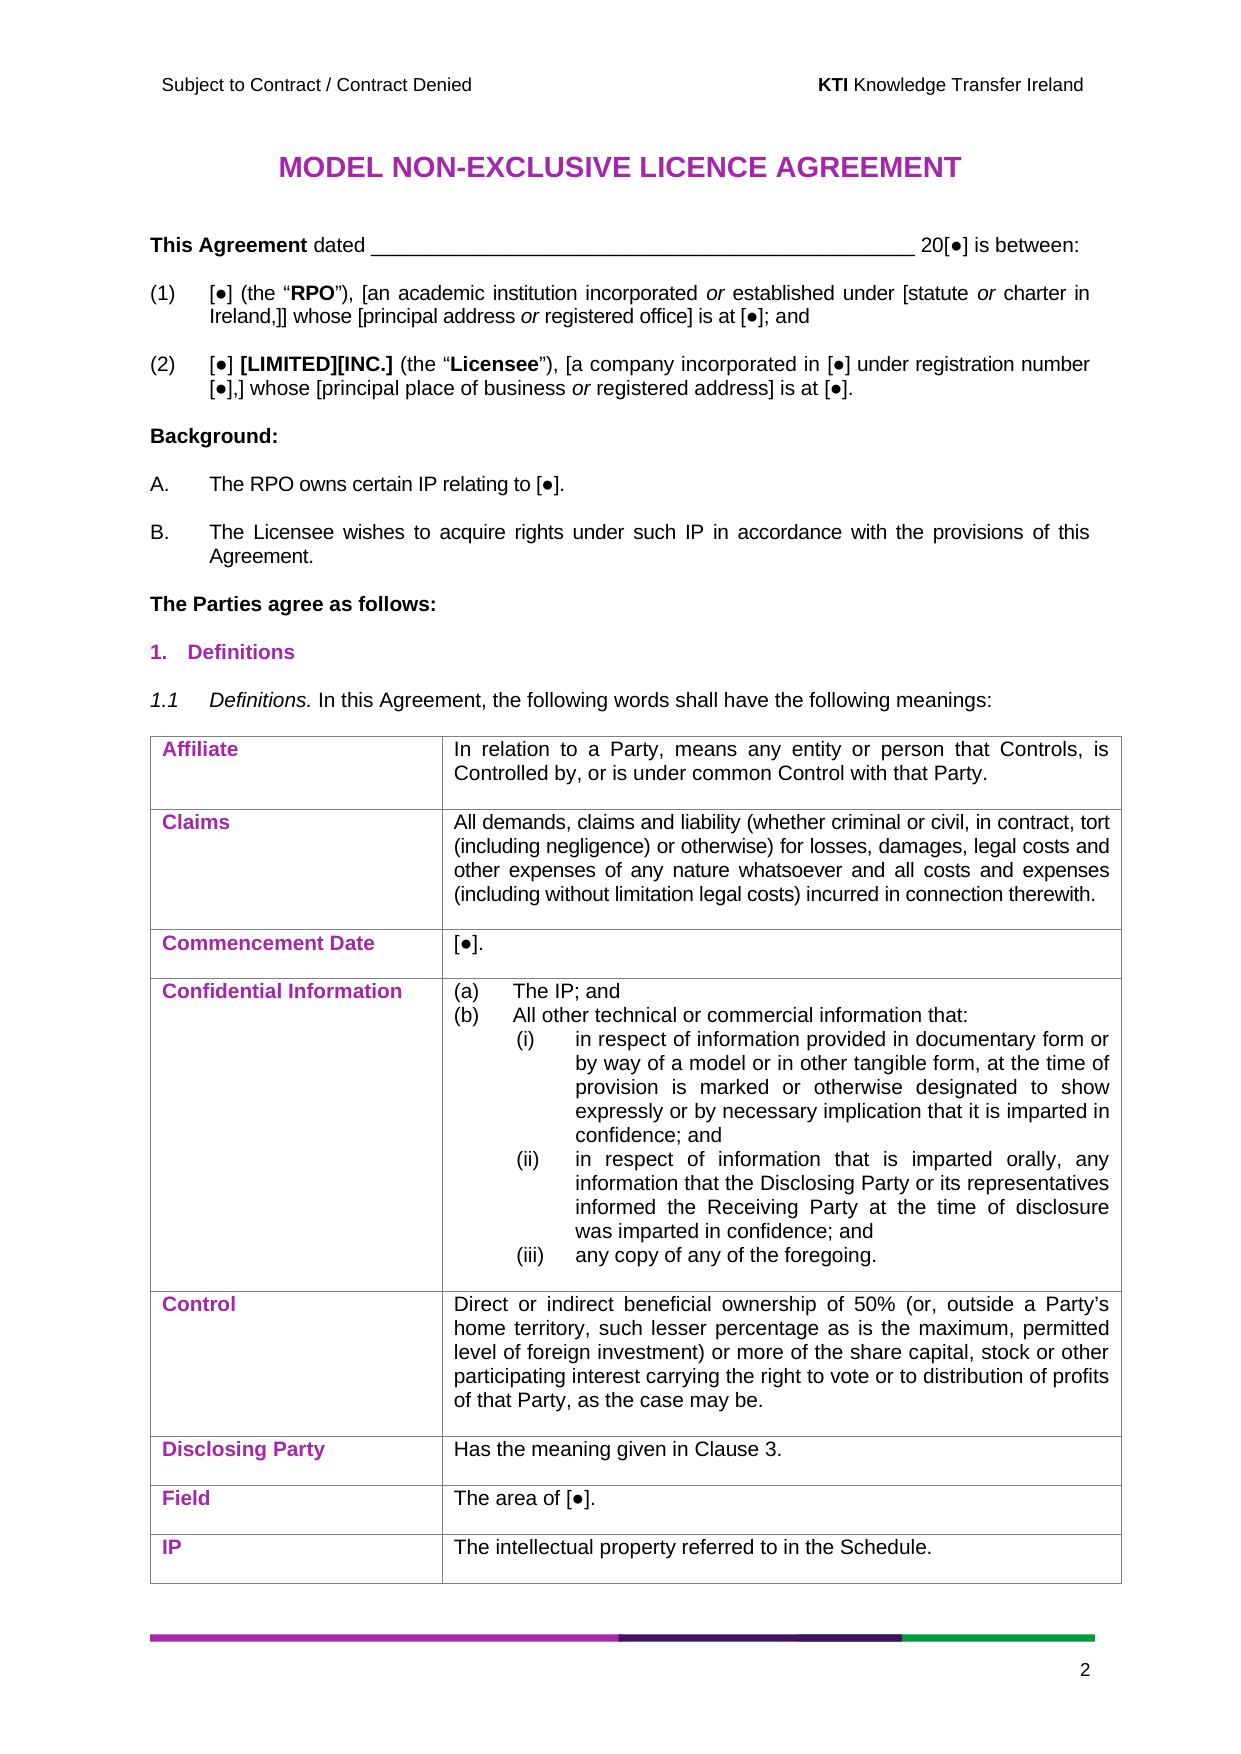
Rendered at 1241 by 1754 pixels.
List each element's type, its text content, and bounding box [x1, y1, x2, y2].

text This Agreement dated _______________________________________________ 20[●] is between: [150, 232, 1090, 256]
table_cell Claims [151, 810, 442, 929]
table_cell The area of [●]. [443, 1486, 1121, 1533]
list Definitions [150, 640, 1090, 664]
table_header Affiliate [151, 737, 442, 808]
text The Parties agree as follows: [150, 592, 1090, 616]
list 1.1 Definitions. In this Agreement, the following words shall have the following meanings: [150, 688, 1090, 712]
table_cell Has the meaning given in Clause 3. [443, 1437, 1121, 1484]
table_cell Disclosing Party [151, 1437, 442, 1484]
table_cell The IP; and All other technical or commercial information that: in respect of information provided in documentary form or by way of a model or in other tangible form, at the time of provision is marked or otherwise designated to show expressly or by necessary implication that it is imparted in confidence; and in respect of information that is imparted orally, any information that the Disclosing Party or its representatives informed the Receiving Party at the time of disclosure was imparted in confidence; and any copy of any of the foregoing. [443, 979, 1121, 1291]
table_cell Direct or indirect beneficial ownership of 50% (or, outside a Party’s home territory, such lesser percentage as is the maximum, permitted level of foreign investment) or more of the share capital, stock or other participating interest carrying the right to vote or to distribution of profits of that Party, as the case may be. [443, 1292, 1121, 1436]
text MODEL NON-EXCLUSIVE licence agreement [150, 150, 1090, 183]
table_cell [●]. [443, 930, 1121, 978]
list [●] [LIMITED][INC.] (the “Licensee”), [a company incorporated in [●] under registration number [●],] whose [principal place of business or registered address] is at [●]. [150, 352, 1090, 400]
table_cell Control [151, 1292, 442, 1436]
text Background: [150, 424, 1090, 448]
table_cell The intellectual property referred to in the Schedule. [443, 1535, 1121, 1582]
table_cell Field [151, 1486, 442, 1533]
table_cell IP [151, 1535, 442, 1582]
table_cell Commencement Date [151, 930, 442, 978]
list [●] (the “RPO”), [an academic institution incorporated or established under [statute or charter in Ireland,]] whose [principal address or registered office] is at [●]; and [150, 280, 1090, 328]
list The RPO owns certain IP relating to [●]. [150, 472, 1090, 496]
table_header In relation to a Party, means any entity or person that Controls, is Controlled by, or is under common Control with that Party. [443, 737, 1121, 808]
list The Licensee wishes to acquire rights under such IP in accordance with the provisions of this Agreement. [150, 520, 1090, 568]
table_cell Confidential Information [151, 979, 442, 1291]
table_cell All demands, claims and liability (whether criminal or civil, in contract, tort (including negligence) or otherwise) for losses, damages, legal costs and other expenses of any nature whatsoever and all costs and expenses (including without limitation legal costs) incurred in connection therewith. [443, 810, 1121, 929]
